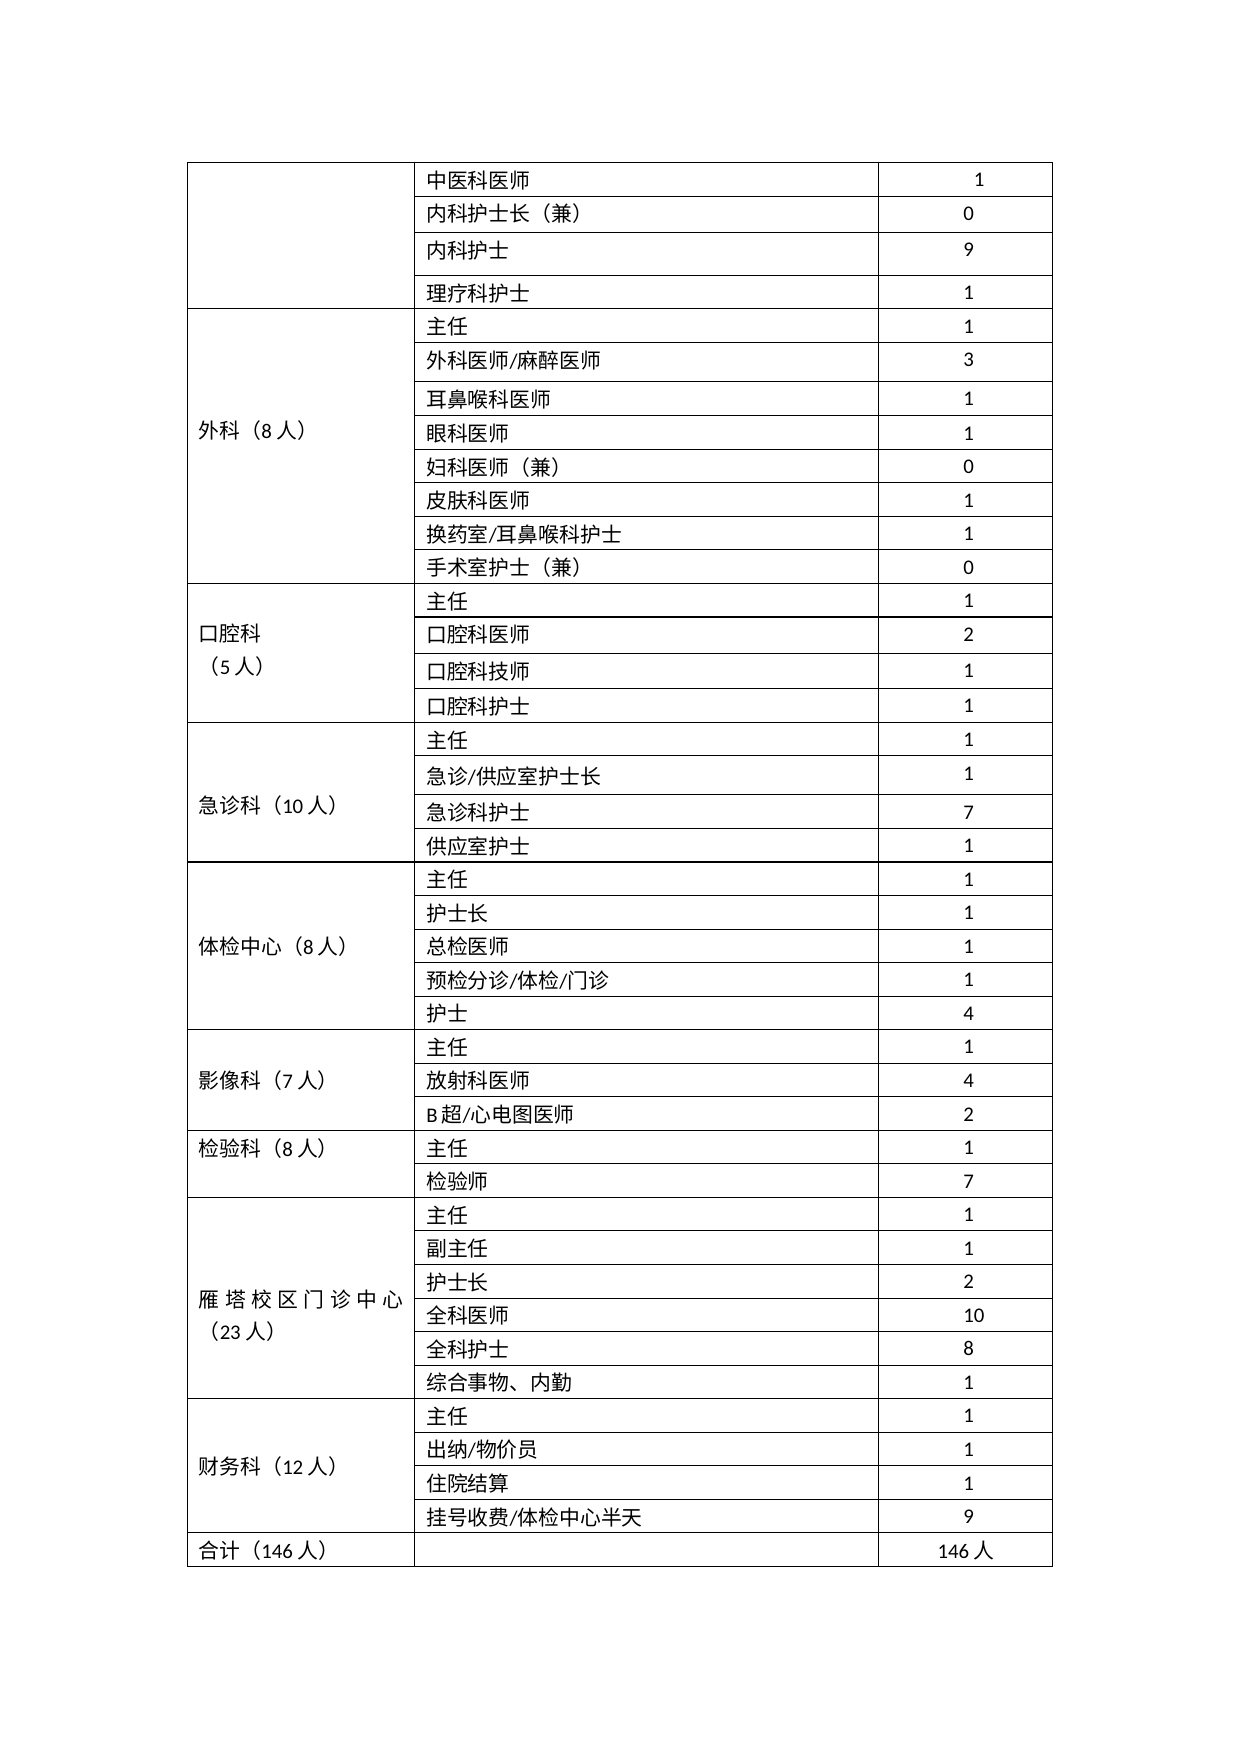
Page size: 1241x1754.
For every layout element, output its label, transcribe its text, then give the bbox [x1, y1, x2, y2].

table_cell 1 [879, 1433, 1052, 1465]
table_cell 1 [879, 756, 1052, 794]
table_cell 综合事物、内勤 [415, 1366, 878, 1398]
table_cell 全科医师 [415, 1299, 878, 1331]
table_cell 9 [879, 1500, 1052, 1532]
table_cell 眼科医师 [415, 416, 878, 449]
table_cell 1 [879, 896, 1052, 928]
table_cell 1 [879, 517, 1052, 549]
table_cell 4 [879, 997, 1052, 1029]
table_cell 1 [879, 863, 1052, 895]
table_cell 7 [879, 795, 1052, 828]
table_cell 放射科医师 [415, 1064, 878, 1096]
table_cell 主任 [415, 1198, 878, 1230]
table_cell 1 [879, 1198, 1052, 1230]
table_cell 护士长 [415, 1265, 878, 1297]
table_cell 急诊/供应室护士长 [415, 756, 878, 794]
table_cell 2 [879, 618, 1052, 653]
table_cell 1 [879, 930, 1052, 962]
table_cell 1 [879, 309, 1052, 342]
table_cell 主任 [415, 1399, 878, 1432]
table_cell 8 [879, 1332, 1052, 1364]
table_cell 1 [879, 1131, 1052, 1163]
table_cell 主任 [415, 863, 878, 895]
table_cell 换药室/耳鼻喉科护士 [415, 517, 878, 549]
table_cell 1 [879, 163, 1052, 196]
table_cell 检验科（8人） [188, 1131, 414, 1197]
table_cell 预检分诊/体检/门诊 [415, 963, 878, 996]
table_cell 口腔科护士 [415, 689, 878, 722]
table_cell 2 [879, 1265, 1052, 1297]
table_cell 检验师 [415, 1164, 878, 1197]
table_cell 1 [879, 963, 1052, 996]
table_cell 急诊科（10人） [188, 723, 414, 861]
table_cell 1 [879, 1366, 1052, 1398]
table_cell 手术室护士（兼） [415, 550, 878, 583]
table_cell 护士长 [415, 896, 878, 928]
table_cell 理疗科护士 [415, 276, 878, 308]
table_cell 1 [879, 829, 1052, 861]
table_cell 146人 [879, 1533, 1052, 1566]
table_cell 主任 [415, 1030, 878, 1063]
table_cell 9 [879, 233, 1052, 275]
table_cell 1 [879, 654, 1052, 688]
table_cell 3 [879, 343, 1052, 381]
table_cell 0 [879, 197, 1052, 232]
table_cell 10 [879, 1299, 1052, 1331]
table_cell 外科医师/麻醉医师 [415, 343, 878, 381]
table_cell 口腔科技师 [415, 654, 878, 688]
table_cell 1 [879, 689, 1052, 722]
table_cell 影像科（7人） [188, 1030, 414, 1130]
table_cell 副主任 [415, 1231, 878, 1264]
table_cell 急诊科护士 [415, 795, 878, 828]
table_cell 1 [879, 1466, 1052, 1499]
table_cell 中医科医师 [415, 163, 878, 196]
table_cell 7 [879, 1164, 1052, 1197]
table_cell 0 [879, 550, 1052, 583]
table_cell 财务科（12人） [188, 1399, 414, 1532]
table_cell 护士 [415, 997, 878, 1029]
table_cell 主任 [415, 584, 878, 616]
table_cell 1 [879, 584, 1052, 616]
table_cell [415, 1533, 878, 1566]
table_cell 全科护士 [415, 1332, 878, 1364]
table_cell 内科护士长（兼） [415, 197, 878, 232]
table_cell 4 [879, 1064, 1052, 1096]
table_cell 口腔科医师 [415, 618, 878, 653]
table_cell 皮肤科医师 [415, 483, 878, 516]
table_cell B超/心电图医师 [415, 1097, 878, 1130]
table_cell 外科（8人） [188, 309, 414, 583]
table_cell 1 [879, 1399, 1052, 1432]
table_cell 1 [879, 276, 1052, 308]
table_cell 内科护士 [415, 233, 878, 275]
table_cell 住院结算 [415, 1466, 878, 1499]
table_cell 体检中心（8人） [188, 863, 414, 1029]
table_cell 1 [879, 416, 1052, 449]
table_cell 总检医师 [415, 930, 878, 962]
table_cell 主任 [415, 1131, 878, 1163]
table_cell 供应室护士 [415, 829, 878, 861]
table_cell 主任 [415, 309, 878, 342]
table_cell 耳鼻喉科医师 [415, 382, 878, 415]
table_cell 主任 [415, 723, 878, 755]
table_cell 0 [879, 450, 1052, 482]
table_cell 口腔科 （5人） [188, 584, 414, 722]
table_cell 1 [879, 382, 1052, 415]
table_cell 1 [879, 723, 1052, 755]
table_cell 1 [879, 483, 1052, 516]
table_cell 雁塔校区门诊中心（23人） [188, 1198, 414, 1398]
table_cell 出纳/物价员 [415, 1433, 878, 1465]
table_cell 2 [879, 1097, 1052, 1130]
table_cell 1 [879, 1231, 1052, 1264]
table_cell 妇科医师（兼） [415, 450, 878, 482]
table_cell 挂号收费/体检中心半天 [415, 1500, 878, 1532]
table_cell 合计（146人） [188, 1533, 414, 1566]
table_cell 1 [879, 1030, 1052, 1063]
